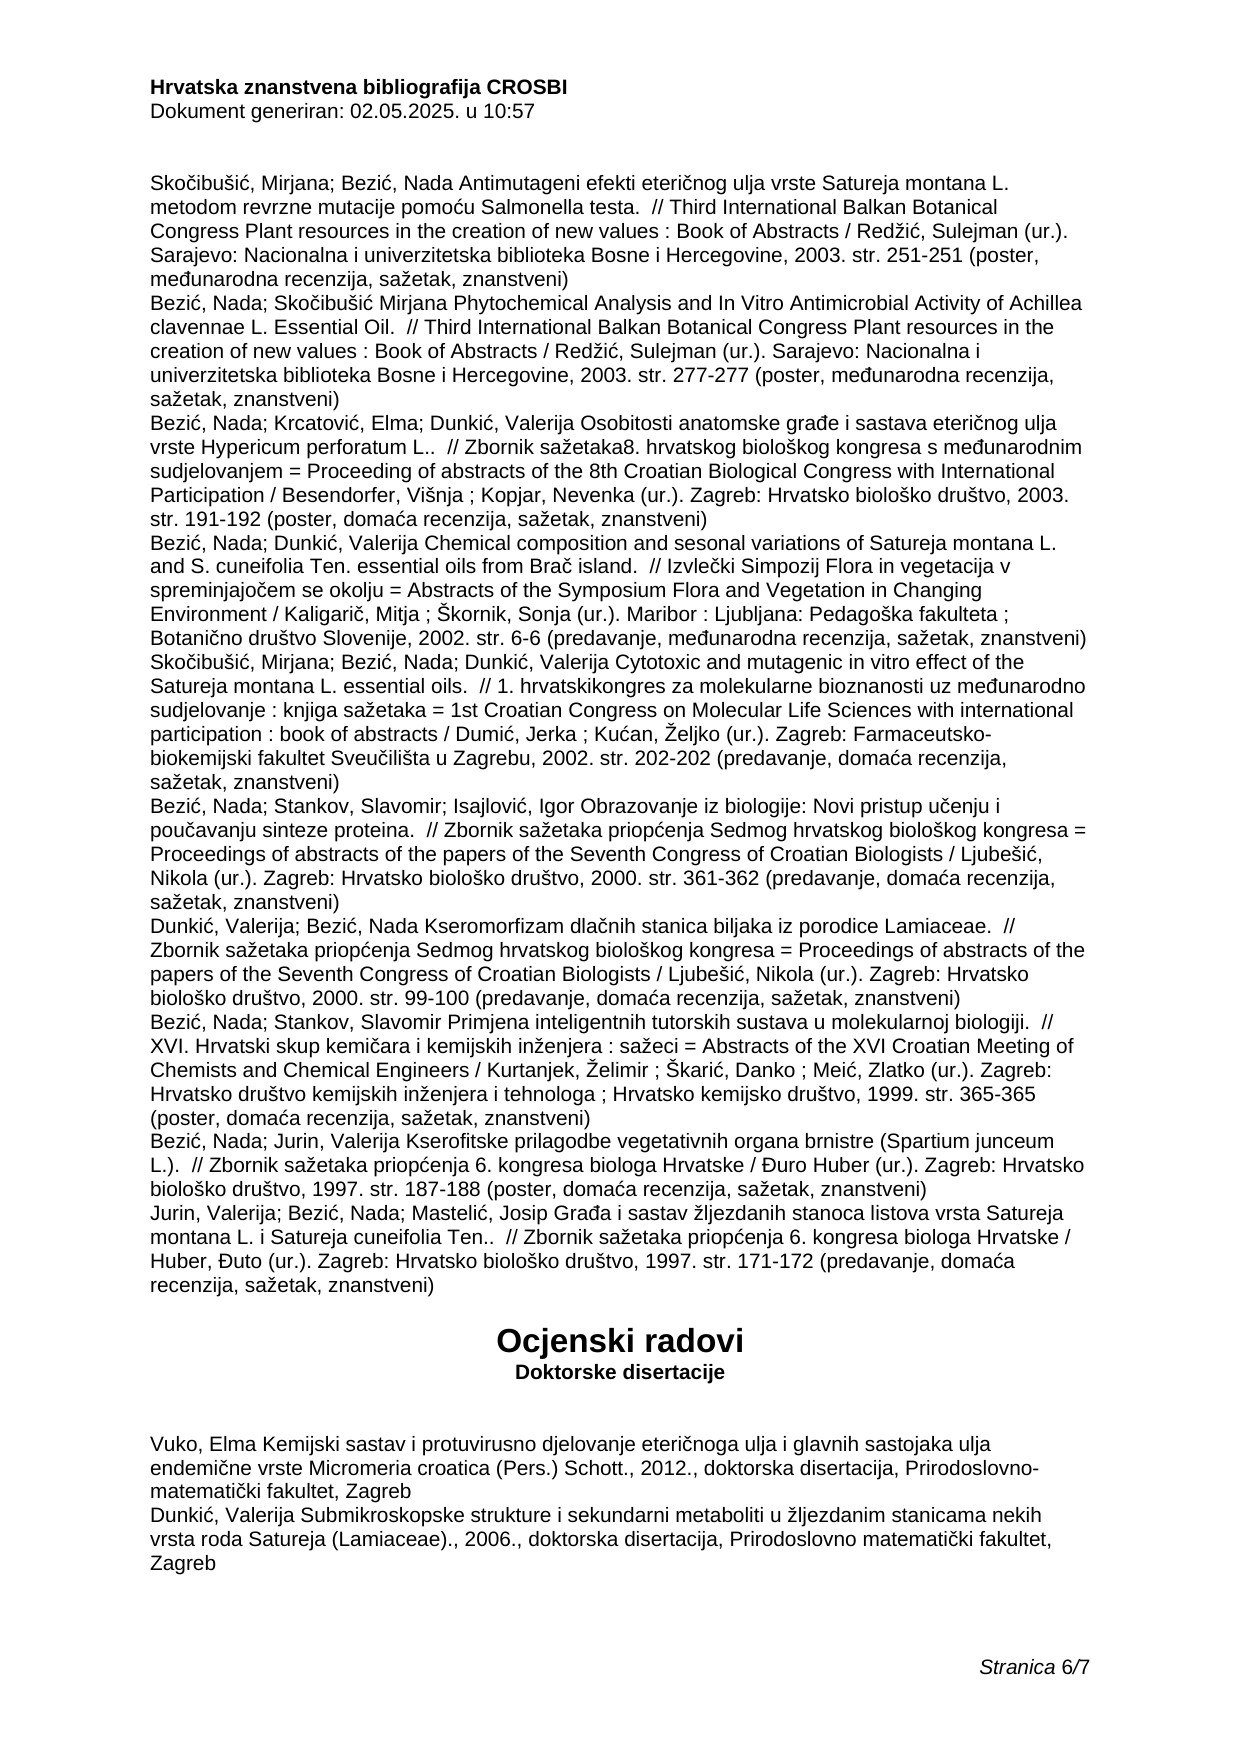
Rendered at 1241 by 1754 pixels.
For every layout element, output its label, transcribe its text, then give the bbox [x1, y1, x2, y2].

text Dunkić, Valerija; Bezić, Nada [150, 914, 1090, 1009]
text Bezić, Nada; Stankov, Slavomir [150, 1009, 1090, 1129]
text Bezić, Nada; Krcatović, Elma; Dunkić, Valerija [150, 411, 1090, 530]
text Bezić, Nada; Jurin, Valerija [150, 1129, 1090, 1201]
text Skočibušić, Mirjana; Bezić, Nada [150, 171, 1090, 291]
text Bezić, Nada; Dunkić, Valerija [150, 530, 1090, 650]
text Vuko, Elma [150, 1431, 1090, 1503]
text Bezić, Nada; Stankov, Slavomir; Isajlović, Igor [150, 794, 1090, 914]
subtitle Ocjenski radovi [150, 1321, 1090, 1359]
text Jurin, Valerija; Bezić, Nada; Mastelić, Josip [150, 1201, 1090, 1297]
text Bezić, Nada; Skočibušić Mirjana [150, 291, 1090, 411]
subtitle Doktorske disertacije [150, 1359, 1090, 1383]
text Skočibušić, Mirjana; Bezić, Nada; Dunkić, Valerija [150, 650, 1090, 794]
text Dunkić, Valerija [150, 1503, 1090, 1575]
